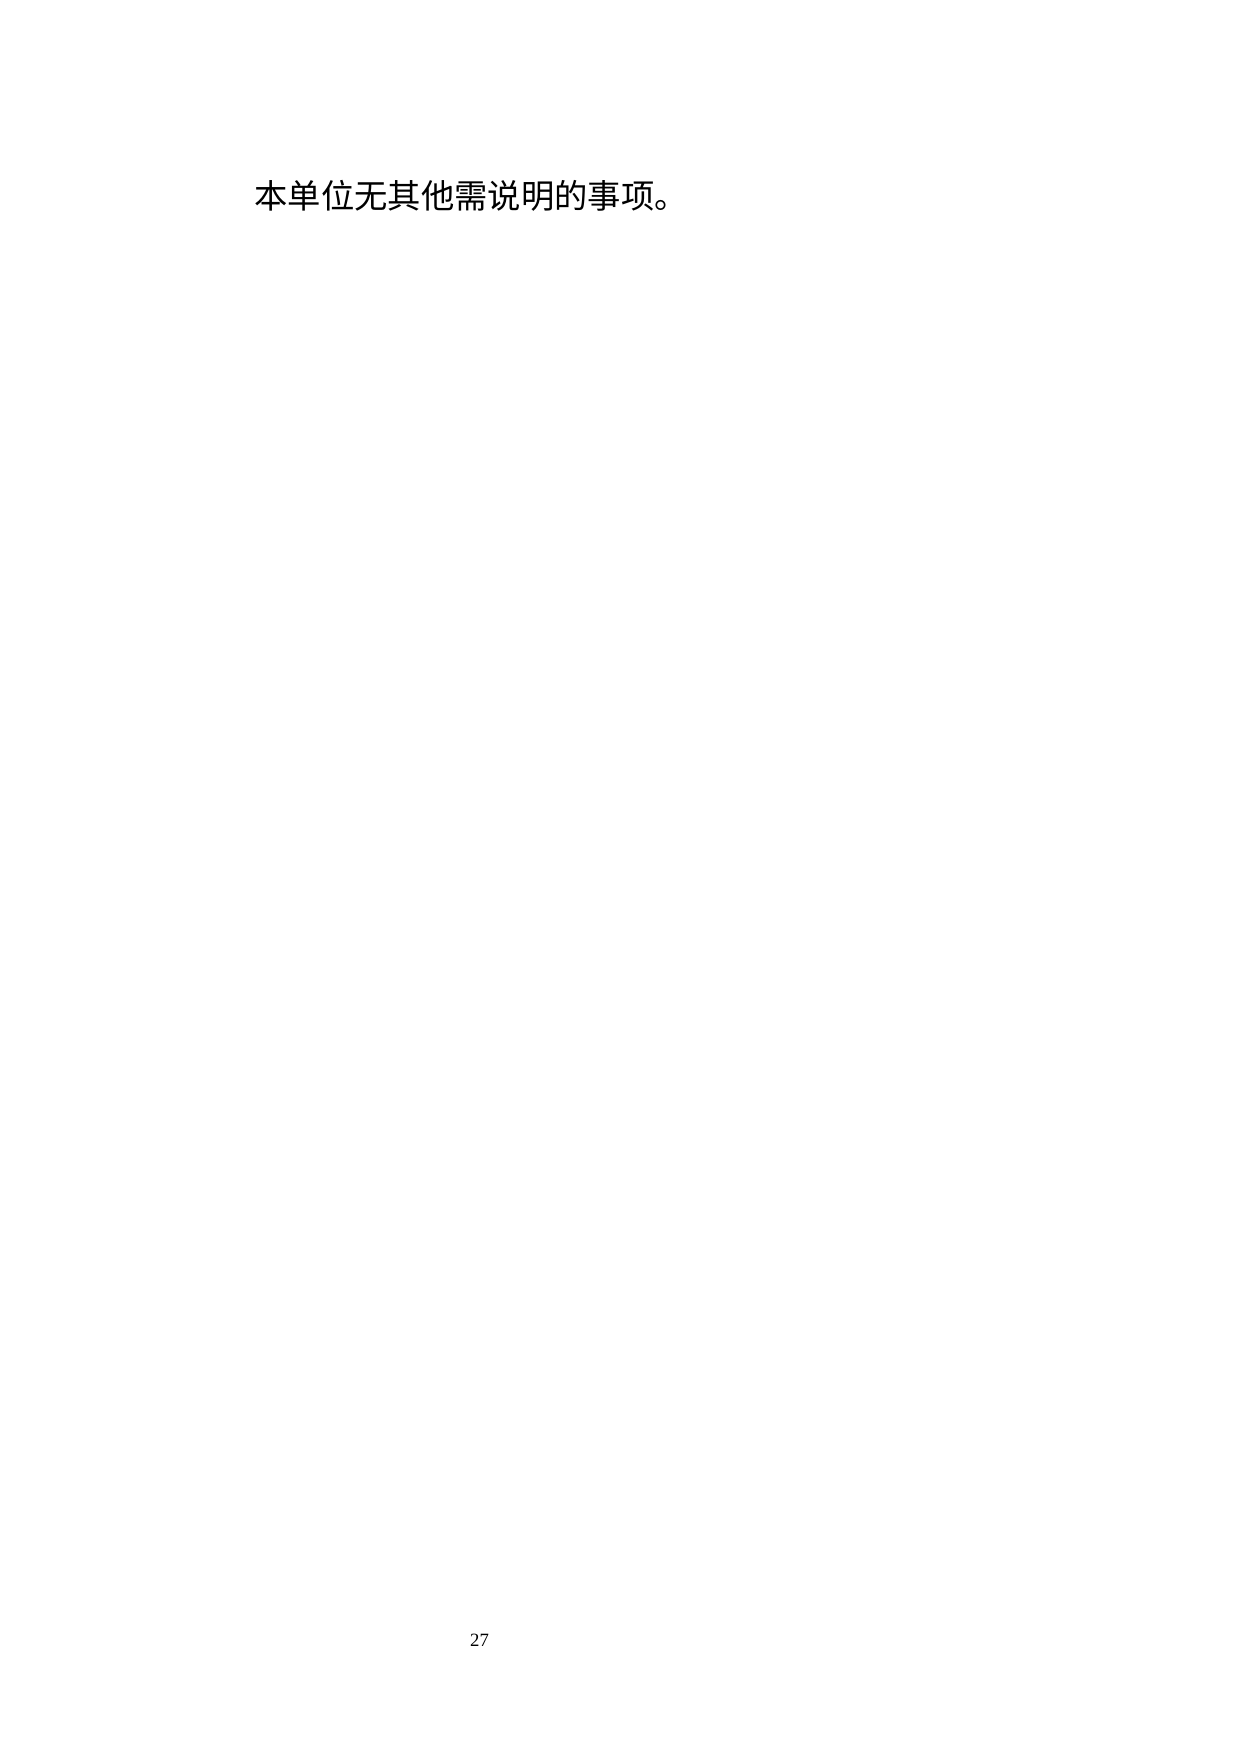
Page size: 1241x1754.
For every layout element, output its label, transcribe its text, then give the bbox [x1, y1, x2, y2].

text 本单位无其他需说明的事项。 [187, 162, 1053, 227]
